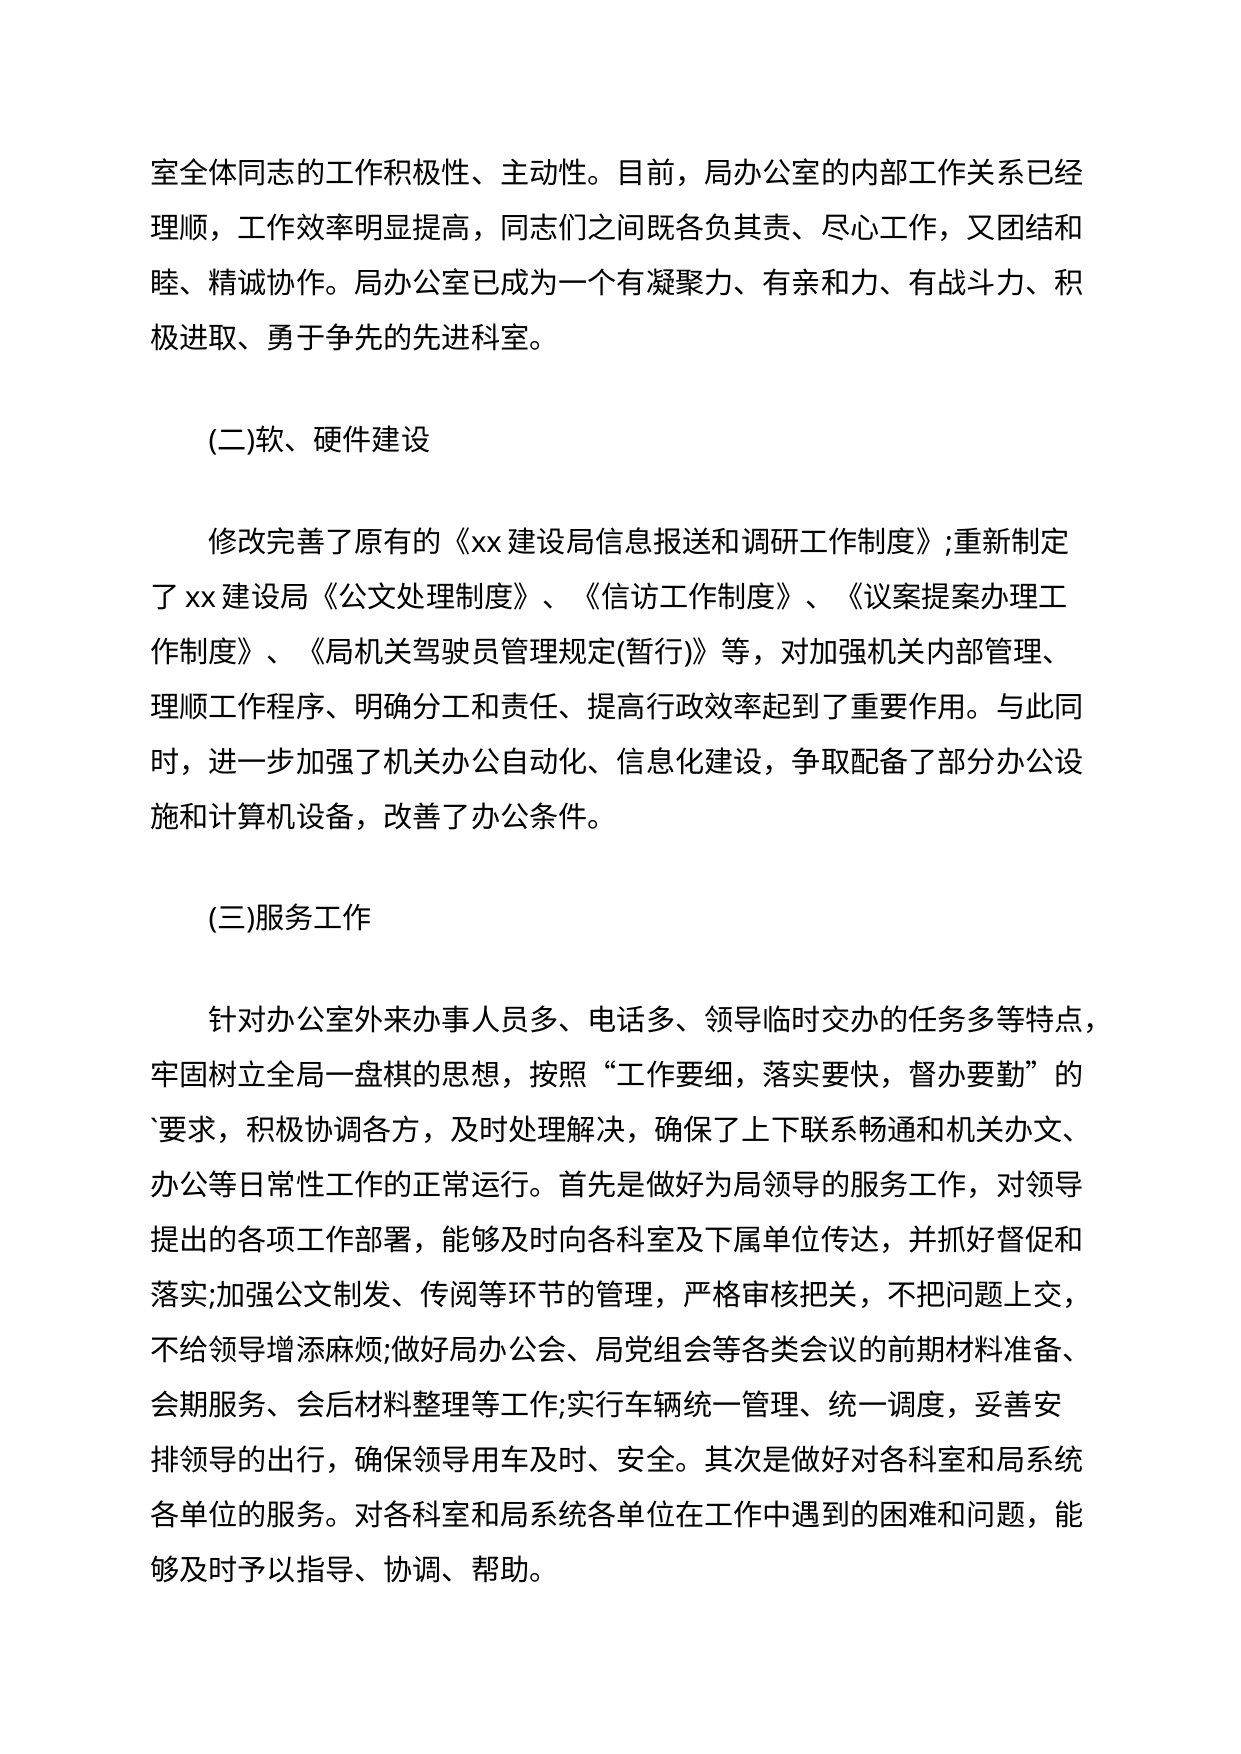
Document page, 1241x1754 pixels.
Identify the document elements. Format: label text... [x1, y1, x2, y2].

text (三)服务工作 [150, 895, 1090, 937]
text 针对办公室外来办事人员多、电话多、领导临时交办的任务多等特点，牢固树立全局一盘棋的思想，按照“工作要细，落实要快，督办要勤”的`要求，积极协调各方，及时处理解决，确保了上下联系畅通和机关办文、办公等日常性工作的正常运行。首先是做好为局领导的服务工作，对领导提出的各项工作部署，能够及时向各科室及下属单位传达，并抓好督促和落实;加强公文制发、传阅等环节的管理，严格审核把关，不把问题上交，不给领导增添麻烦;做好局办公会、局党组会等各类会议的前期材料准备、会期服务、会后材料整理等工作;实行车辆统一管理、统一调度，妥善安排领导的出行，确保领导用车及时、安全。其次是做好对各科室和局系统各单位的服务。对各科室和局系统各单位在工作中遇到的困难和问题，能够及时予以指导、协调、帮助。 [150, 997, 1090, 1589]
text (二)软、硬件建设 [150, 416, 1090, 459]
text 修改完善了原有的《xx建设局信息报送和调研工作制度》;重新制定了xx建设局《公文处理制度》、《信访工作制度》、《议案提案办理工作制度》、《局机关驾驶员管理规定(暂行)》等，对加强机关内部管理、理顺工作程序、明确分工和责任、提高行政效率起到了重要作用。与此同时，进一步加强了机关办公自动化、信息化建设，争取配备了部分办公设施和计算机设备，改善了办公条件。 [150, 518, 1090, 836]
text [150, 150, 1090, 357]
